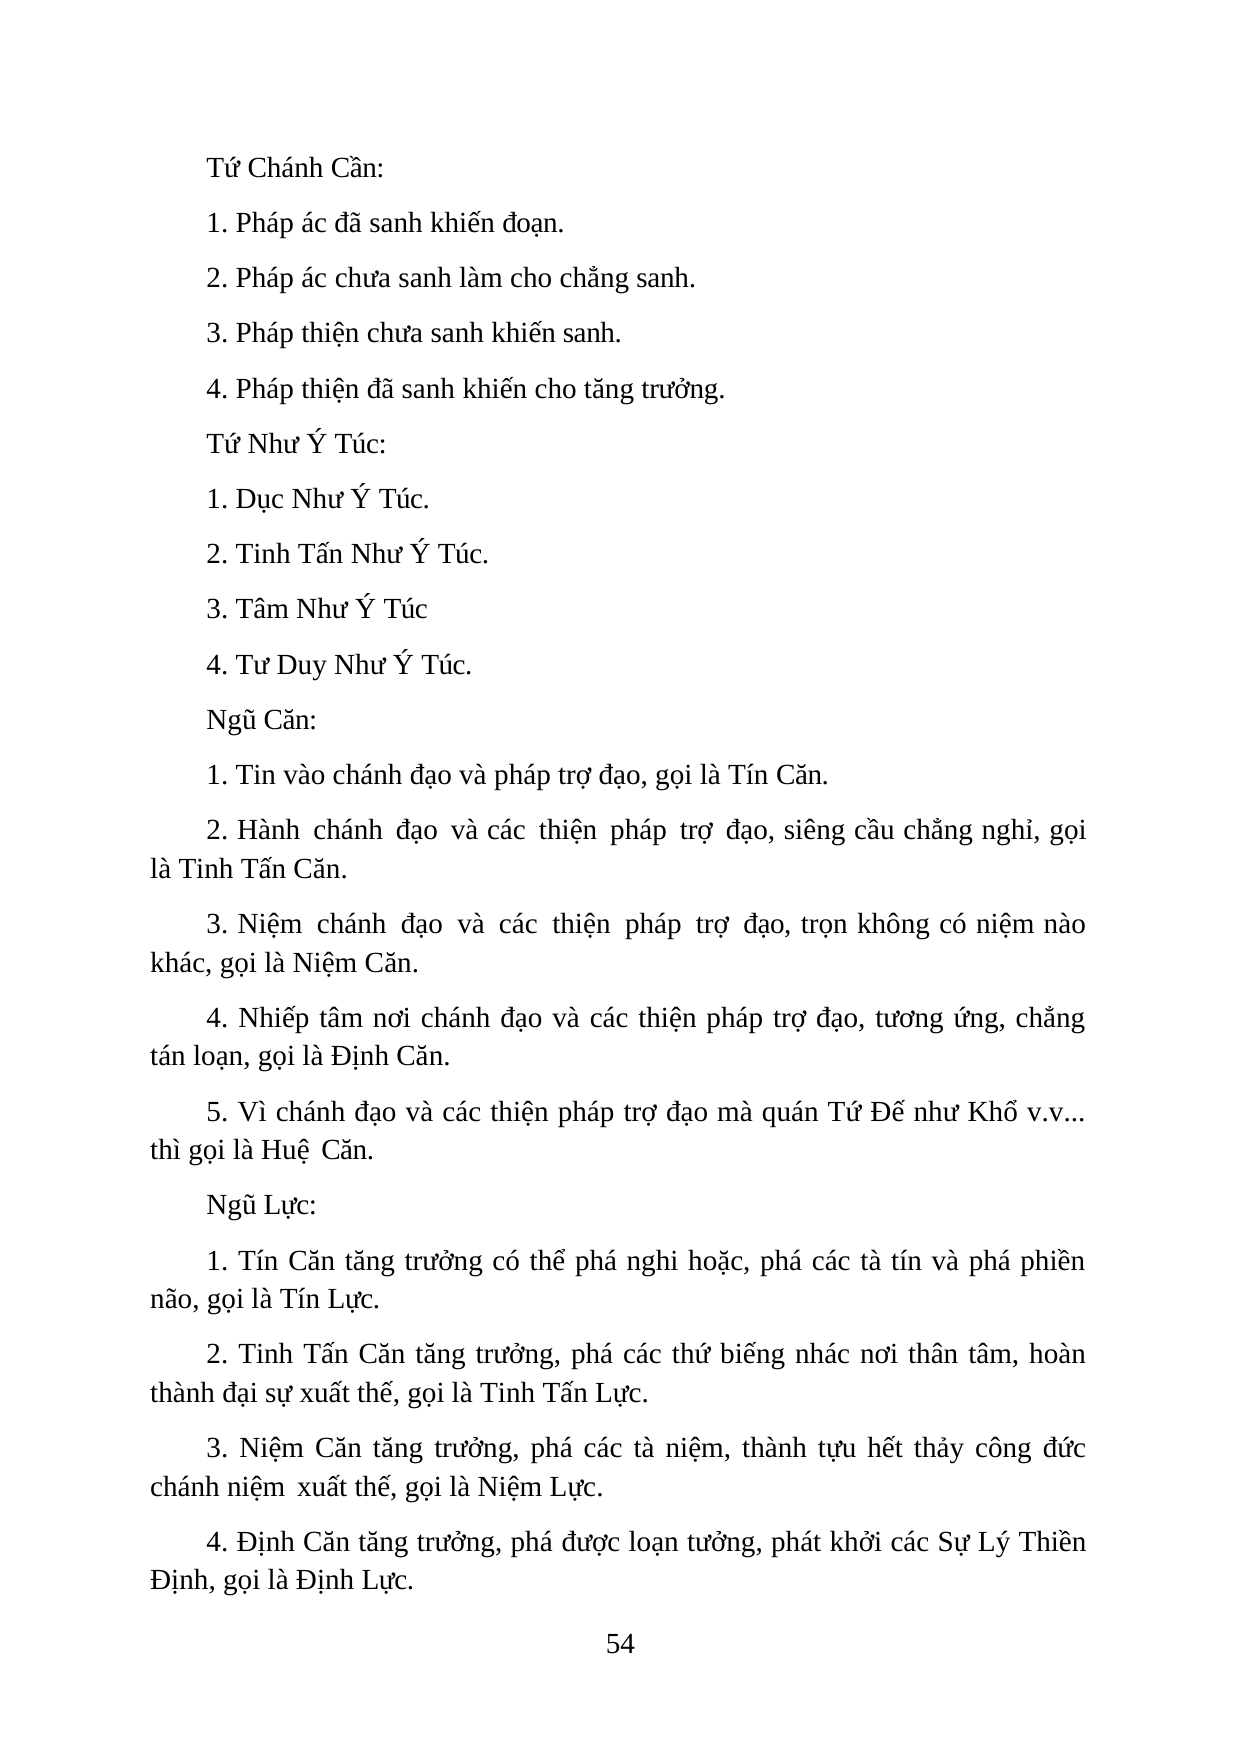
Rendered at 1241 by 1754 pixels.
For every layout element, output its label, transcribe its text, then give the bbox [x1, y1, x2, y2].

list 5. Vì chánh đạo và các thiện pháp trợ đạo mà quán Tứ Đế như Khổ v.v... thì gọi là Huệ Căn. [150, 1094, 1087, 1166]
text Tứ Như Ý Túc: [150, 426, 1087, 459]
list 4. Định Căn tăng trưởng, phá được loạn tưởng, phát khởi các Sự Lý Thiền Định, gọi là Định Lực. [150, 1524, 1087, 1596]
list 3. Niệm chánh đạo và các thiện pháp trợ đạo, trọn không có niệm nào khác, gọi là Niệm Căn. [150, 906, 1087, 978]
list 1. Dục Như Ý Túc. [150, 481, 1087, 515]
text Ngũ Căn: [150, 702, 1087, 736]
text Ngũ Lực: [150, 1187, 1087, 1221]
list 1. Tin vào chánh đạo và pháp trợ đạo, gọi là Tín Căn. [150, 757, 1087, 791]
list 1. Pháp ác đã sanh khiến đoạn. [150, 205, 1087, 239]
list 3. Pháp thiện chưa sanh khiến sanh. [150, 316, 1087, 349]
list 1. Tín Căn tăng trưởng có thể phá nghi hoặc, phá các tà tín và phá phiền não, gọi là Tín Lực. [150, 1243, 1087, 1315]
list 4. Tư Duy Như Ý Túc. [150, 647, 1087, 680]
list 2. Pháp ác chưa sanh làm cho chẳng sanh. [150, 260, 1087, 294]
list 2. Tinh Tấn Như Ý Túc. [150, 536, 1087, 570]
list 2. Hành chánh đạo và các thiện pháp trợ đạo, siêng cầu chẳng nghỉ, gọi là Tinh Tấn Căn. [150, 812, 1087, 884]
list 3. Tâm Như Ý Túc [150, 592, 1087, 625]
list 4. Pháp thiện đã sanh khiến cho tăng trưởng. [150, 371, 1087, 404]
list 4. Nhiếp tâm nơi chánh đạo và các thiện pháp trợ đạo, tương ứng, chẳng tán loạn, gọi là Định Căn. [150, 1000, 1087, 1072]
list 2. Tinh Tấn Căn tăng trưởng, phá các thứ biếng nhác nơi thân tâm, hoàn thành đại sự xuất thế, gọi là Tinh Tấn Lực. [150, 1336, 1087, 1408]
text Tứ Chánh Cần: [150, 150, 1087, 183]
list 3. Niệm Căn tăng trưởng, phá các tà niệm, thành tựu hết thảy công đức chánh niệm xuất thế, gọi là Niệm Lực. [150, 1430, 1087, 1502]
